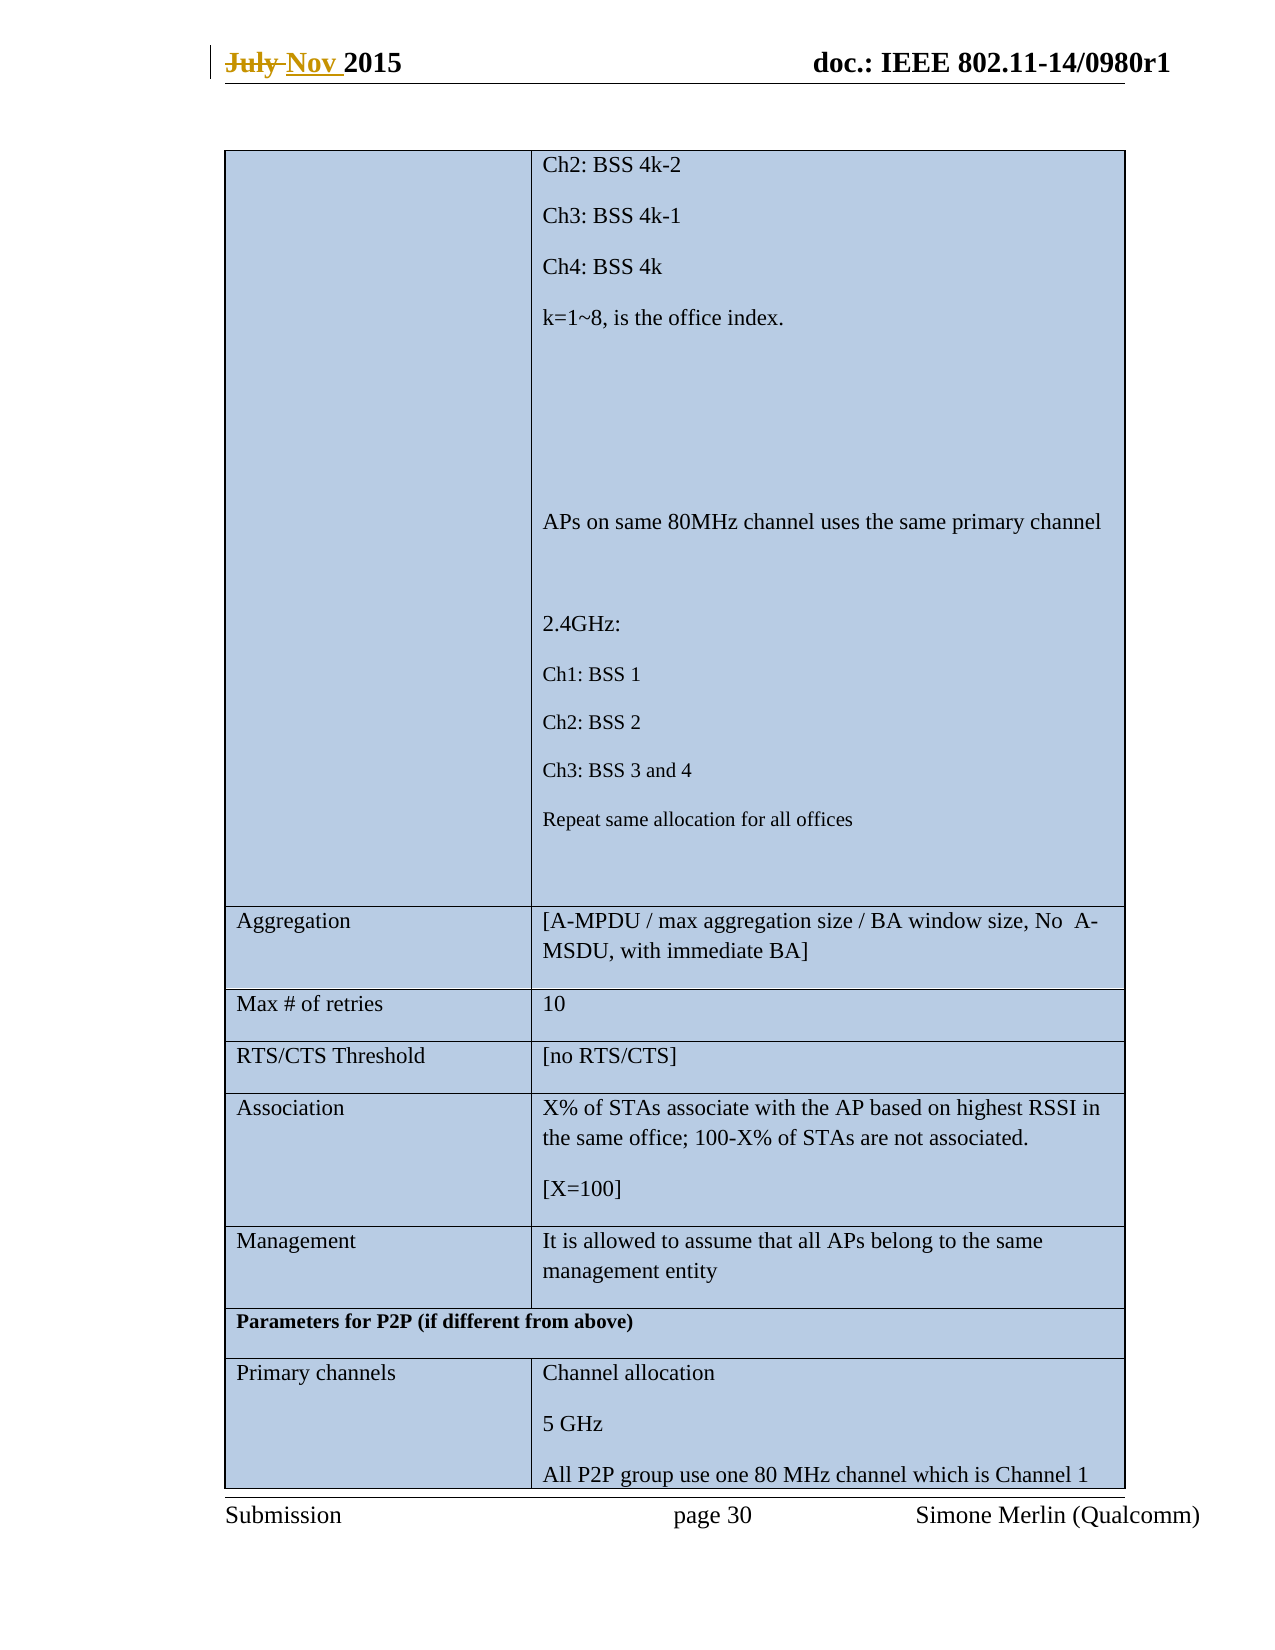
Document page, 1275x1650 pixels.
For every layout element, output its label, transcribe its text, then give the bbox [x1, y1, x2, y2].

table_cell RTS/CTS Threshold [226, 1042, 531, 1093]
table_cell [A-MPDU / max aggregation size / BA window size, No A-MSDU, with immediate BA] [532, 907, 1124, 988]
table_cell X% of STAs associate with the AP based on highest RSSI in the same office; 100-X% of STAs are not associated. [X=100] [532, 1094, 1124, 1226]
table_cell Association [226, 1094, 531, 1226]
table_cell Aggregation [226, 907, 531, 988]
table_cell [226, 151, 531, 906]
table_cell [no RTS/CTS] [532, 1042, 1124, 1093]
table_cell Management [226, 1227, 531, 1308]
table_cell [532, 1359, 1124, 1488]
table_cell Parameters for P2P (if different from above) [226, 1309, 1124, 1358]
table_cell Max # of retries [226, 990, 531, 1041]
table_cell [532, 151, 1124, 906]
table_cell It is allowed to assume that all APs belong to the same management entity [532, 1227, 1124, 1308]
table_cell 10 [532, 990, 1124, 1041]
table_cell Primary channels [226, 1359, 531, 1488]
